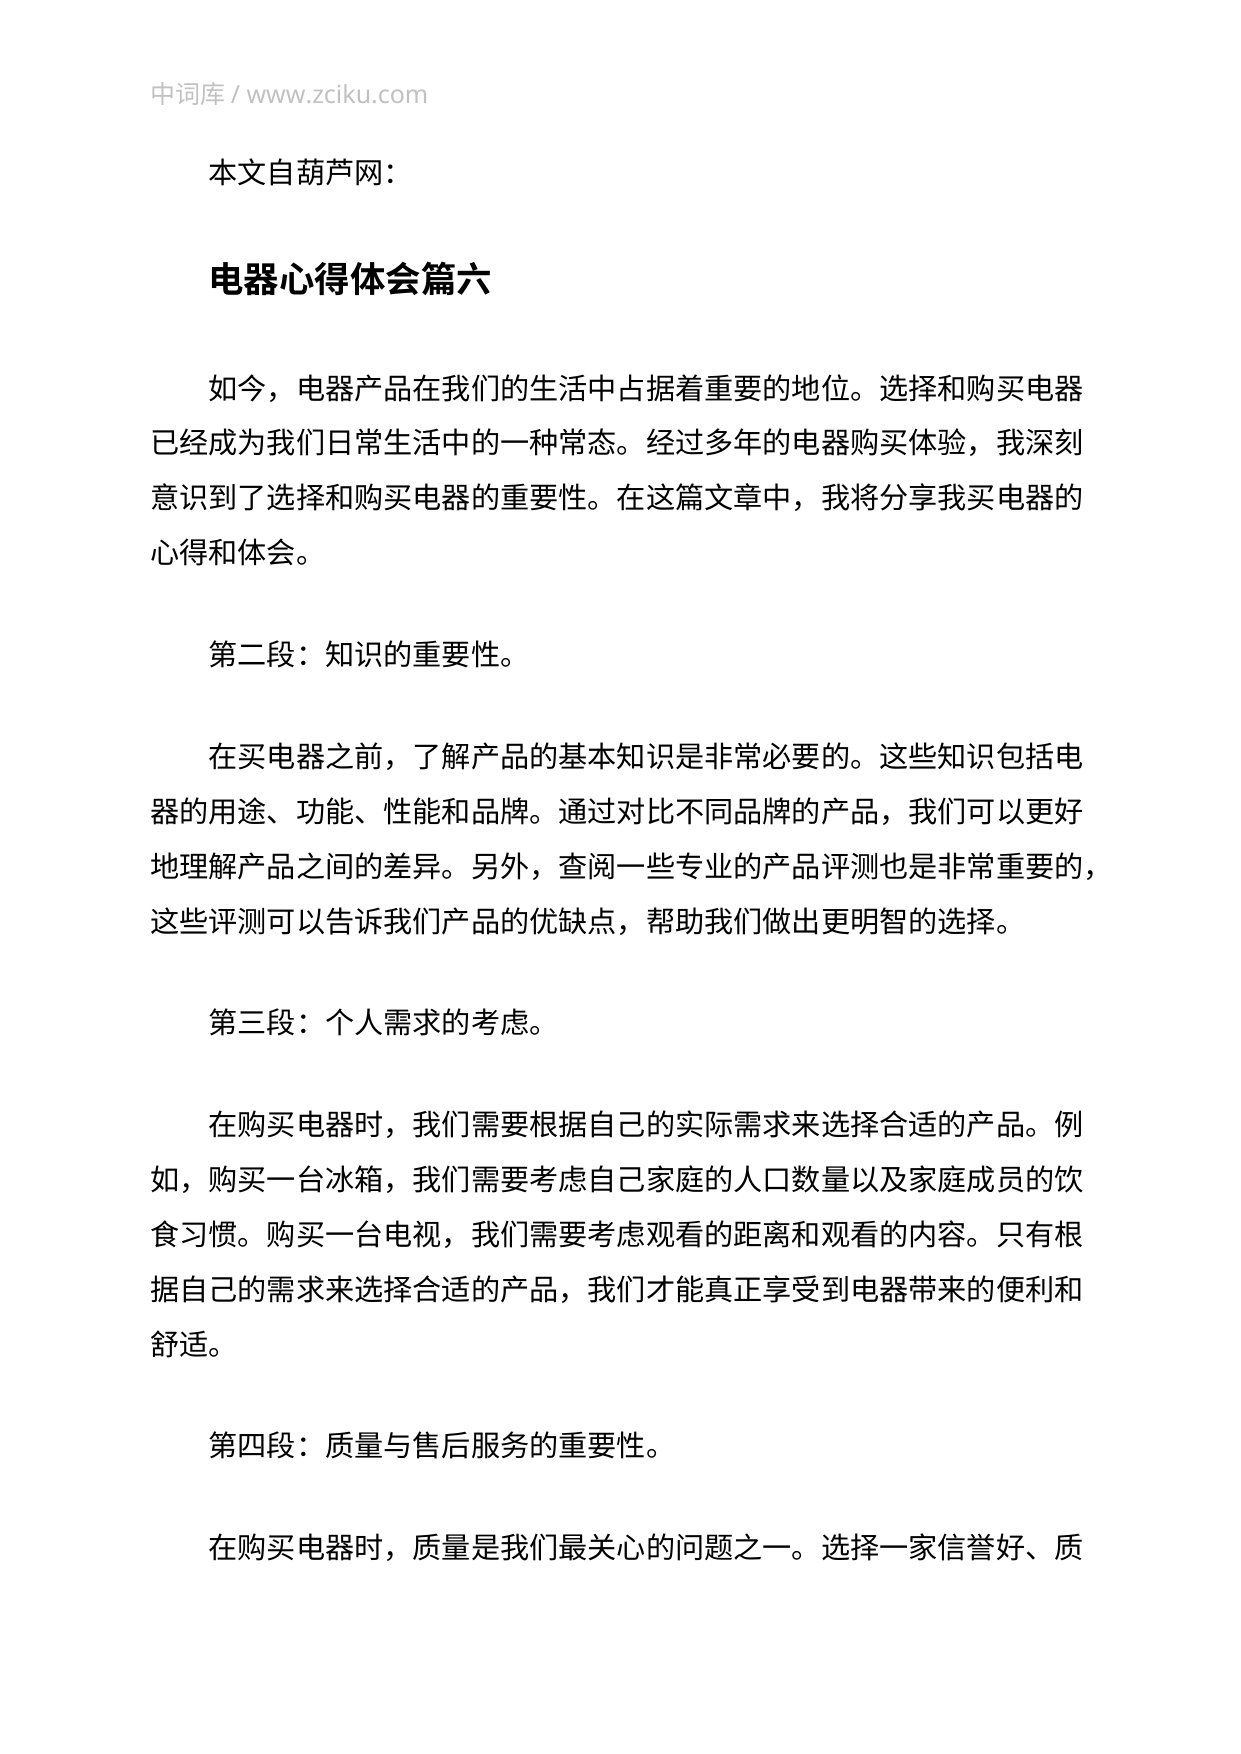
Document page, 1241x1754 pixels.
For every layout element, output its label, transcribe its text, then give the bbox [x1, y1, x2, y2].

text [150, 1525, 1090, 1567]
text 在购买电器时，我们需要根据自己的实际需求来选择合适的产品。例如，购买一台冰箱，我们需要考虑自己家庭的人口数量以及家庭成员的饮食习惯。购买一台电视，我们需要考虑观看的距离和观看的内容。只有根据自己的需求来选择合适的产品，我们才能真正享受到电器带来的便利和舒适。 [150, 1102, 1090, 1363]
text 第二段：知识的重要性。 [150, 632, 1090, 674]
text 在买电器之前，了解产品的基本知识是非常必要的。这些知识包括电器的用途、功能、性能和品牌。通过对比不同品牌的产品，我们可以更好地理解产品之间的差异。另外，查阅一些专业的产品评测也是非常重要的，这些评测可以告诉我们产品的优缺点，帮助我们做出更明智的选择。 [150, 733, 1090, 940]
text 本文自葫芦网： [150, 150, 1090, 192]
text 电器心得体会篇六 [150, 252, 1090, 303]
text 第三段：个人需求的考虑。 [150, 1000, 1090, 1042]
text 第四段：质量与售后服务的重要性。 [150, 1423, 1090, 1465]
text 如今，电器产品在我们的生活中占据着重要的地位。选择和购买电器已经成为我们日常生活中的一种常态。经过多年的电器购买体验，我深刻意识到了选择和购买电器的重要性。在这篇文章中，我将分享我买电器的心得和体会。 [150, 365, 1090, 572]
